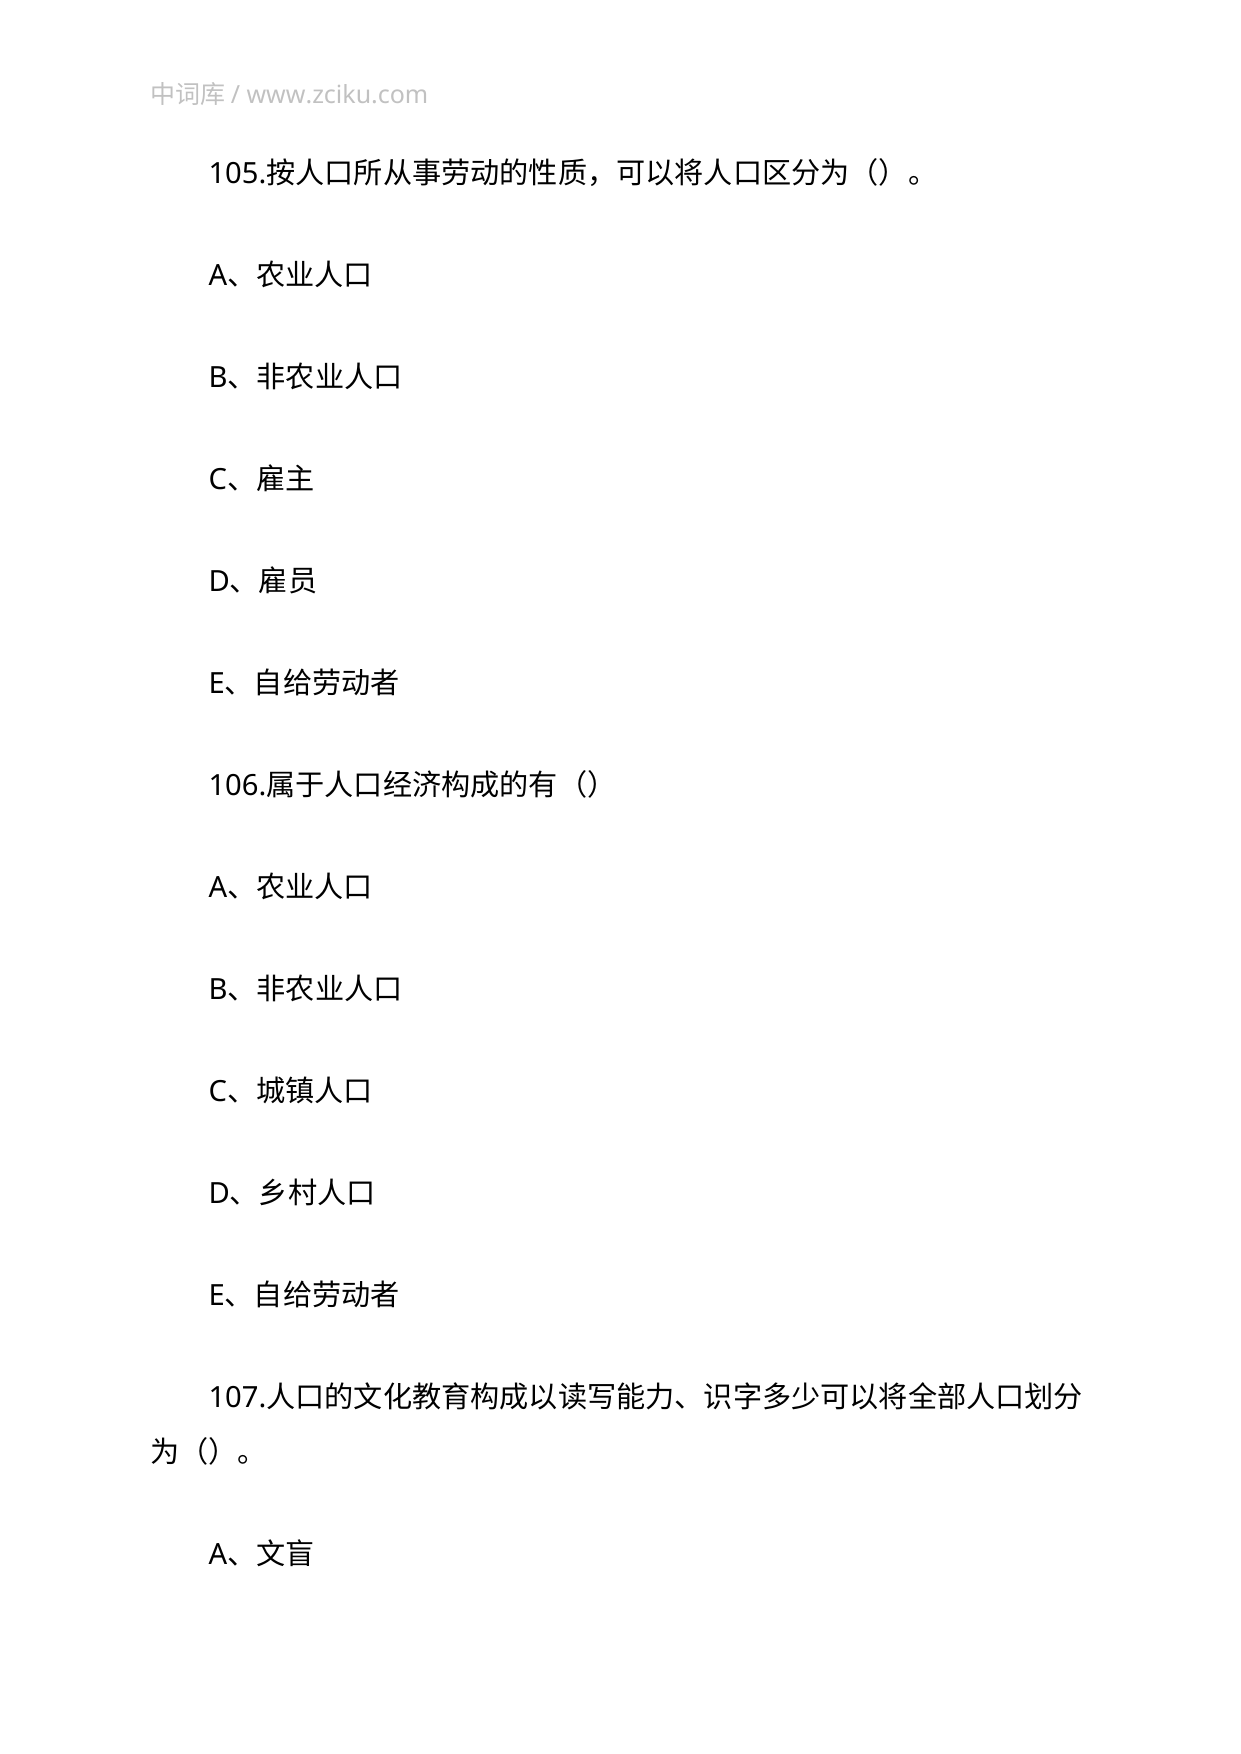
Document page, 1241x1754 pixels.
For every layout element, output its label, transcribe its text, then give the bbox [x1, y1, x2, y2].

text E、自给劳动者 [150, 1272, 1090, 1314]
text C、城镇人口 [150, 1068, 1090, 1110]
text C、雇主 [150, 456, 1090, 498]
text A、农业人口 [150, 864, 1090, 906]
text D、雇员 [150, 558, 1090, 600]
text A、文盲 [150, 1531, 1090, 1573]
text A、农业人口 [150, 252, 1090, 294]
text E、自给劳动者 [150, 660, 1090, 702]
text 105.按人口所从事劳动的性质，可以将人口区分为（）。 [150, 150, 1090, 192]
text 106.属于人口经济构成的有（） [150, 762, 1090, 804]
text B、非农业人口 [150, 966, 1090, 1008]
text B、非农业人口 [150, 354, 1090, 396]
text 107.人口的文化教育构成以读写能力、识字多少可以将全部人口划分为（）。 [150, 1374, 1090, 1471]
text D、乡村人口 [150, 1170, 1090, 1212]
